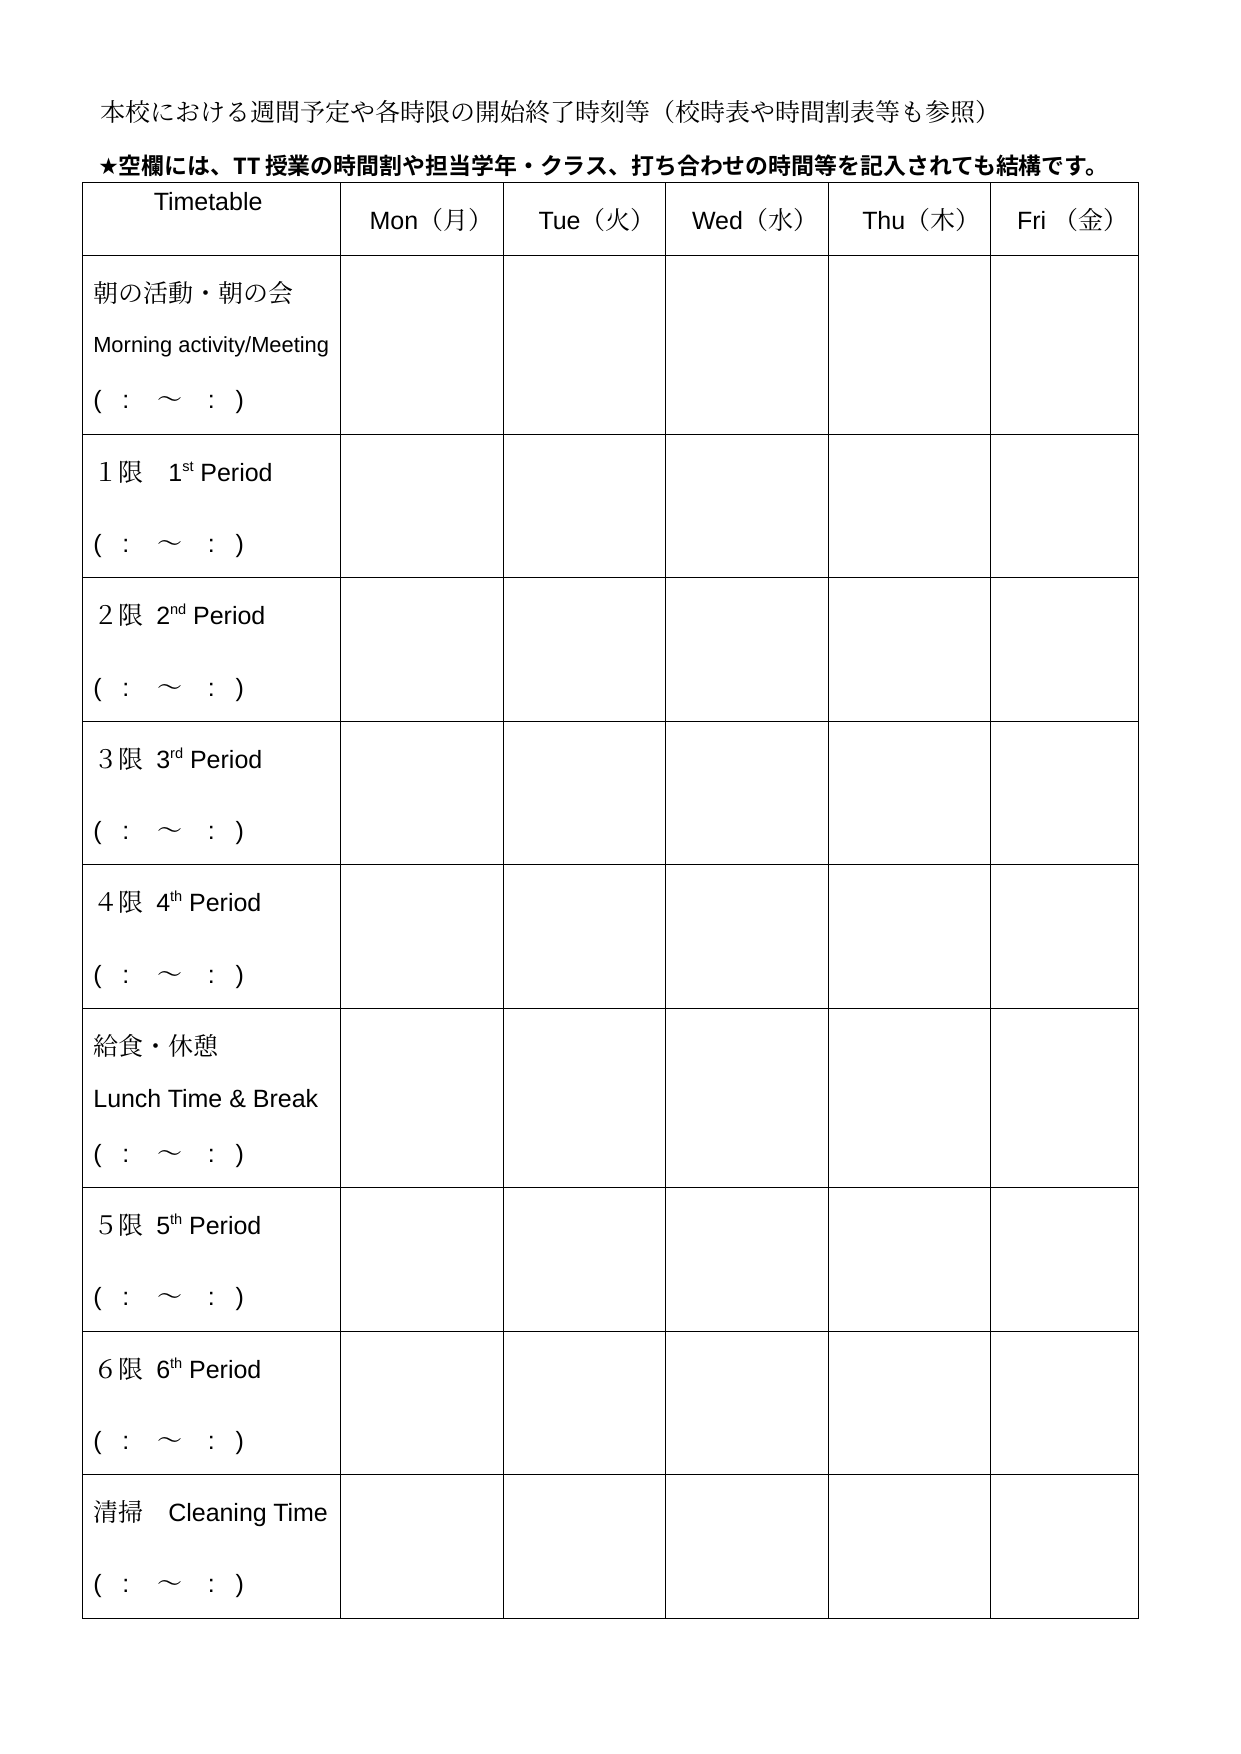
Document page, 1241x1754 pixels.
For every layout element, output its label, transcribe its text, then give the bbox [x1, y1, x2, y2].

table_cell [991, 1475, 1138, 1618]
table_cell ５限 5th Period ( : ～ : ) [83, 1188, 340, 1331]
table_cell [666, 256, 828, 434]
table_cell [991, 1332, 1138, 1474]
table_cell [666, 1009, 828, 1187]
table_cell [341, 1009, 503, 1187]
table_cell [666, 578, 828, 721]
table_cell ３限 3rd Period ( : ～ : ) [83, 722, 340, 864]
table_cell [341, 1332, 503, 1474]
table_cell [829, 1332, 990, 1474]
table_cell [504, 722, 665, 864]
table_cell [341, 1188, 503, 1331]
table_cell [991, 435, 1138, 577]
table_cell [666, 1332, 828, 1474]
table_cell ４限 4th Period ( : ～ : ) [83, 865, 340, 1008]
table_cell 朝の活動・朝の会 Morning activity/Meeting ( : ～ : ) [83, 256, 340, 434]
table_cell １限 1st Period ( : ～ : ) [83, 435, 340, 577]
table_cell [829, 865, 990, 1008]
table_header Timetable [83, 183, 340, 254]
table_cell ２限 2nd Period ( : ～ : ) [83, 578, 340, 721]
table_cell [829, 435, 990, 577]
table_cell [504, 256, 665, 434]
table_cell [341, 578, 503, 721]
table_header Fri （金） [991, 183, 1138, 254]
table_cell [504, 435, 665, 577]
table_cell [991, 722, 1138, 864]
table_cell [829, 1188, 990, 1331]
table_cell [666, 1475, 828, 1618]
text 本校における週間予定や各時限の開始終了時刻等（校時表や時間割表等も参照） [75, 75, 1165, 147]
table_cell [504, 1188, 665, 1331]
table_cell [341, 435, 503, 577]
table_header Tue（火） [504, 183, 665, 254]
table_cell [829, 256, 990, 434]
table_cell 給食・休憩 Lunch Time & Break ( : ～ : ) [83, 1009, 340, 1187]
table_cell [504, 1332, 665, 1474]
table_cell [991, 256, 1138, 434]
table_header Thu（木） [829, 183, 990, 254]
table_cell [504, 1009, 665, 1187]
table_cell [666, 435, 828, 577]
table_cell [504, 865, 665, 1008]
table_cell [341, 1475, 503, 1618]
table_cell [666, 865, 828, 1008]
table_cell [991, 865, 1138, 1008]
table_cell [666, 1188, 828, 1331]
table_cell [341, 865, 503, 1008]
table_header Wed（水） [666, 183, 828, 254]
table_cell [991, 1009, 1138, 1187]
table_cell [829, 722, 990, 864]
table_cell [829, 1009, 990, 1187]
table_cell [504, 1475, 665, 1618]
table_cell [991, 1188, 1138, 1331]
table_cell [341, 256, 503, 434]
text ★空欄には、TT授業の時間割や担当学年・クラス、打ち合わせの時間等を記入されても結構です。 [75, 147, 1165, 182]
table_cell 清掃 Cleaning Time ( : ～ : ) [83, 1475, 340, 1618]
table_cell [829, 578, 990, 721]
table_cell [829, 1475, 990, 1618]
table_cell ６限 6th Period ( : ～ : ) [83, 1332, 340, 1474]
table_cell [504, 578, 665, 721]
table_cell [991, 578, 1138, 721]
table_cell [666, 722, 828, 864]
table_header Mon（月） [341, 183, 503, 254]
table_cell [341, 722, 503, 864]
